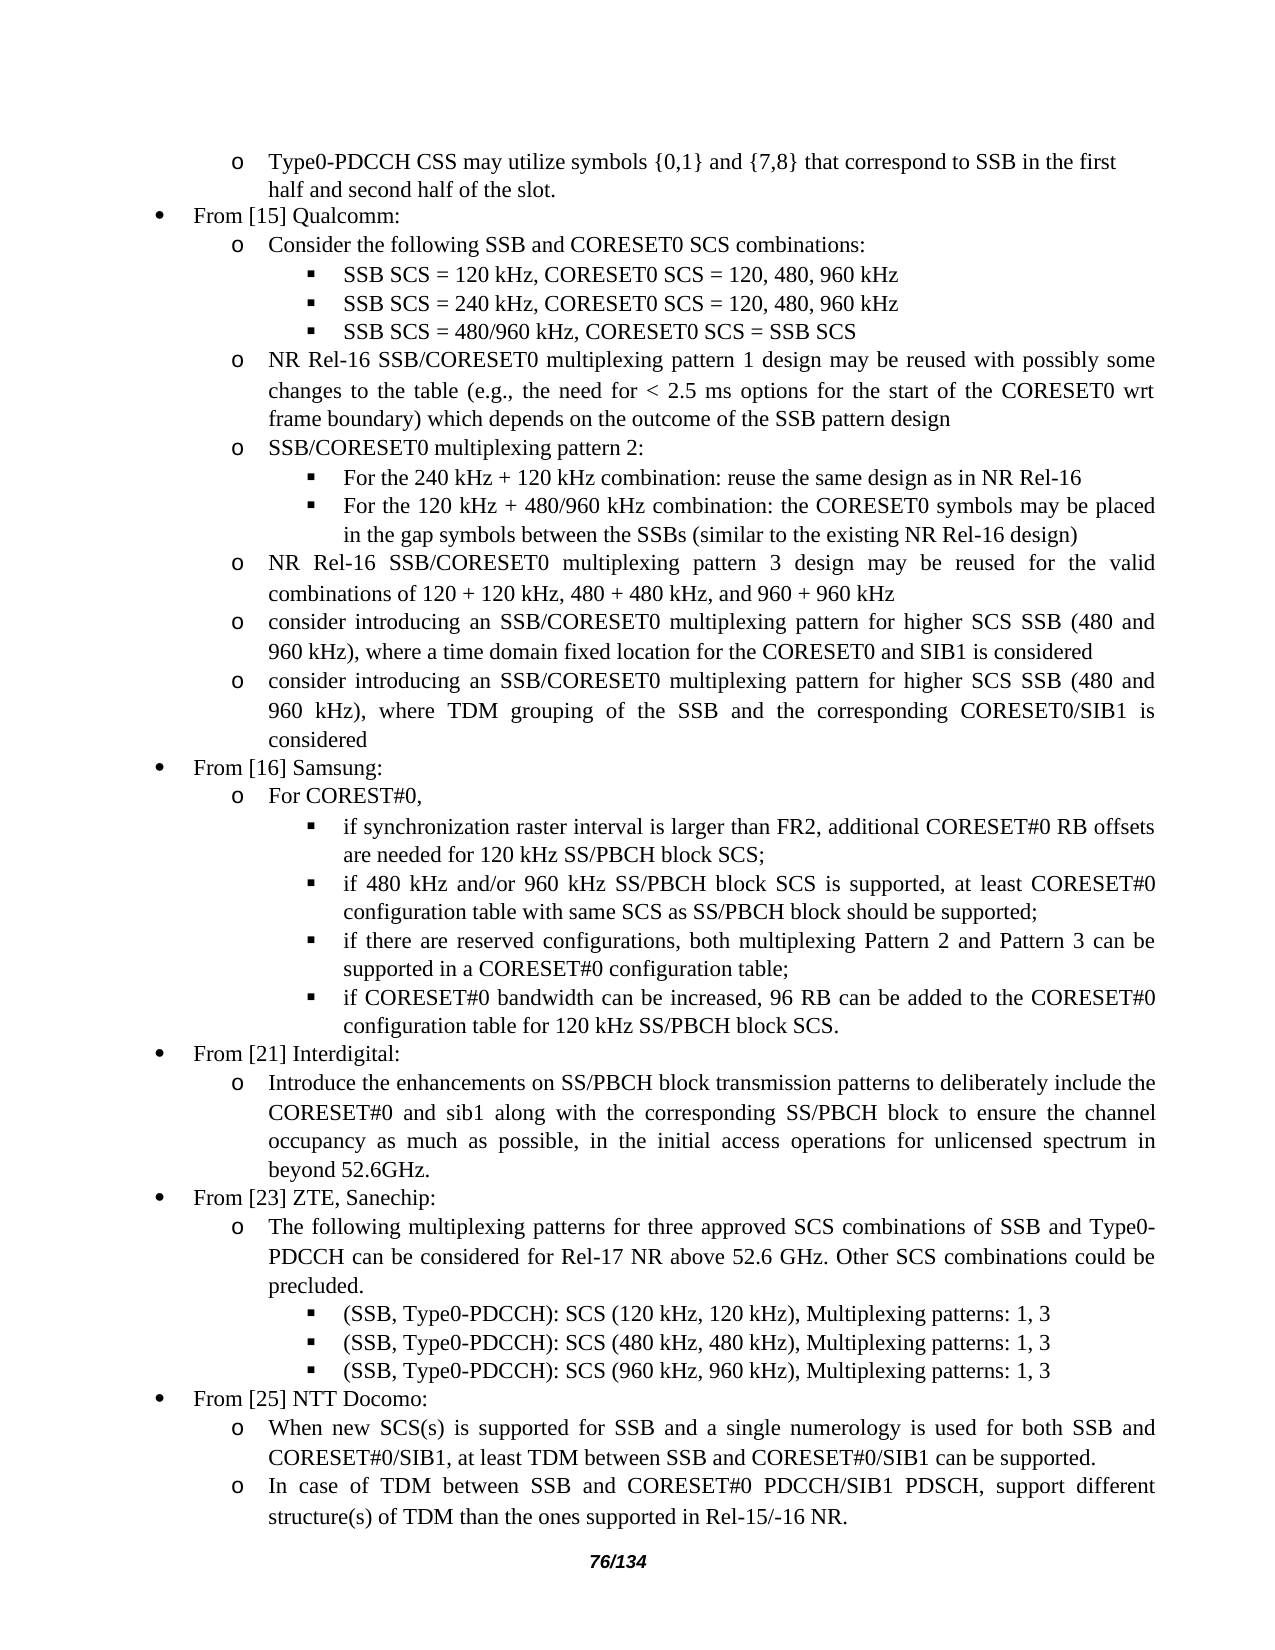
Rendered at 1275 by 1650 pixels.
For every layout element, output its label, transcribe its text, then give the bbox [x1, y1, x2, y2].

list From [21] Interdigital: [156, 1040, 1157, 1067]
list SSB SCS = 240 kHz, CORESET0 SCS = 120, 480, 960 kHz [306, 289, 1157, 316]
list NR Rel-16 SSB/CORESET0 multiplexing pattern 1 design may be reused with possibly some changes to the table (e.g., the need for < 2.5 ms options for the start of the CORESET0 wrt frame boundary) which depends on the outcome of the SSB pattern design [231, 346, 1157, 432]
list The following multiplexing patterns for three approved SCS combinations of SSB and Type0-PDCCH can be considered for Rel-17 NR above 52.6 GHz. Other SCS combinations could be precluded. [231, 1213, 1157, 1298]
list Introduce the enhancements on SS/PBCH block transmission patterns to deliberately include the CORESET#0 and sib1 along with the corresponding SS/PBCH block to ensure the channel occupancy as much as possible, in the initial access operations for unlicensed spectrum in beyond 52.6GHz. [231, 1069, 1157, 1182]
list SSB SCS = 120 kHz, CORESET0 SCS = 120, 480, 960 kHz [306, 261, 1157, 287]
list SSB SCS = 480/960 kHz, CORESET0 SCS = SSB SCS [306, 318, 1157, 344]
list From [25] NTT Docomo: [156, 1385, 1157, 1412]
list (SSB, Type0-PDCCH): SCS (120 kHz, 120 kHz), Multiplexing patterns: 1, 3 [306, 1300, 1157, 1326]
list From [16] Samsung: [156, 754, 1157, 780]
list (SSB, Type0-PDCCH): SCS (480 kHz, 480 kHz), Multiplexing patterns: 1, 3 [306, 1328, 1157, 1355]
list consider introducing an SSB/CORESET0 multiplexing pattern for higher SCS SSB (480 and 960 kHz), where a time domain fixed location for the CORESET0 and SIB1 is considered [231, 608, 1157, 665]
list For COREST#0, [231, 782, 1157, 811]
list In case of TDM between SSB and CORESET#0 PDCCH/SIB1 PDSCH, support different structure(s) of TDM than the ones supported in Rel-15/-16 NR. [231, 1473, 1157, 1529]
list if there are reserved configurations, both multiplexing Pattern 2 and Pattern 3 can be supported in a CORESET#0 configuration table; [306, 927, 1157, 981]
list For the 240 kHz + 120 kHz combination: reuse the same design as in NR Rel-16 [306, 464, 1157, 490]
list if synchronization raster interval is larger than FR2, additional CORESET#0 RB offsets are needed for 120 kHz SS/PBCH block SCS; [306, 813, 1157, 868]
list if 480 kHz and/or 960 kHz SS/PBCH block SCS is supported, at least CORESET#0 configuration table with same SCS as SS/PBCH block should be supported; [306, 870, 1157, 924]
list Consider the following SSB and CORESET0 SCS combinations: [231, 231, 1157, 259]
list consider introducing an SSB/CORESET0 multiplexing pattern for higher SCS SSB (480 and 960 kHz), where TDM grouping of the SSB and the corresponding CORESET0/SIB1 is considered [231, 667, 1157, 752]
list SSB/CORESET0 multiplexing pattern 2: [231, 434, 1157, 462]
list For the 120 kHz + 480/960 kHz combination: the CORESET0 symbols may be placed in the gap symbols between the SSBs (similar to the existing NR Rel-16 design) [306, 492, 1157, 547]
list (SSB, Type0-PDCCH): SCS (960 kHz, 960 kHz), Multiplexing patterns: 1, 3 [306, 1357, 1157, 1383]
list From [15] Qualcomm: [156, 202, 1157, 229]
list When new SCS(s) is supported for SSB and a single numerology is used for both SSB and CORESET#0/SIB1, at least TDM between SSB and CORESET#0/SIB1 can be supported. [231, 1414, 1157, 1471]
list From [23] ZTE, Sanechip: [156, 1184, 1157, 1211]
list if CORESET#0 bandwidth can be increased, 96 RB can be added to the CORESET#0 configuration table for 120 kHz SS/PBCH block SCS. [306, 983, 1157, 1038]
list NR Rel-16 SSB/CORESET0 multiplexing pattern 3 design may be reused for the valid combinations of 120 + 120 kHz, 480 + 480 kHz, and 960 + 960 kHz [231, 549, 1157, 606]
list Type0-PDCCH CSS may utilize symbols {0,1} and {7,8} that correspond to SSB in the first half and second half of the slot. [231, 148, 1157, 202]
